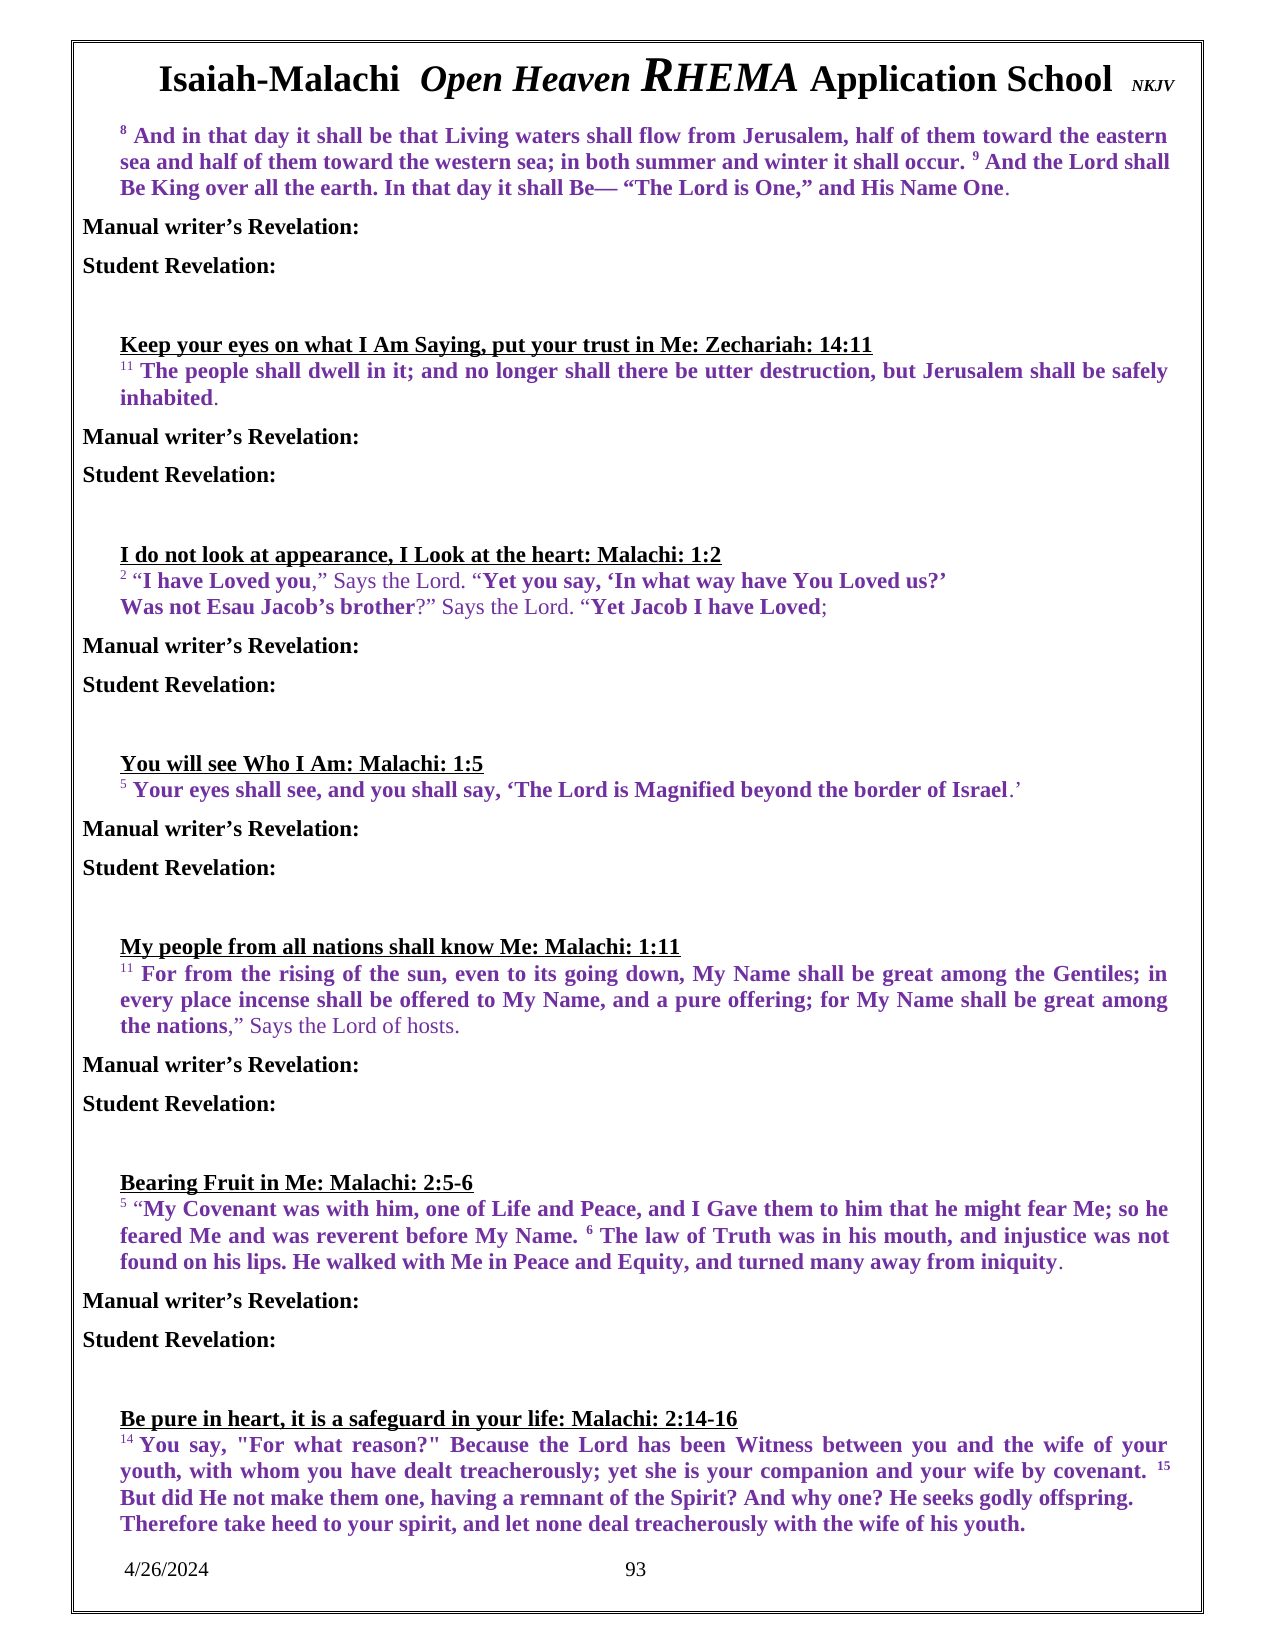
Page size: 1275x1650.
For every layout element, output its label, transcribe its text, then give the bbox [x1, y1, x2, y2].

text Manual writer’s Revelation: [82, 632, 1170, 658]
text Manual writer’s Revelation: [82, 1051, 1170, 1077]
text 14 You say, "For what reason?" Because the Lord has been Witness between you and the wife of your youth, with whom you have dealt treacherously; yet she is your companion and your wife by covenant. 15 But did He not make them one, having a remnant of the Spirit? And why one? He seeks godly offspring. [120, 1458, 1170, 1510]
text Student Revelation: [82, 1326, 1170, 1352]
text 8 And in that day it shall be that Living waters shall flow from Jerusalem, half of them toward the eastern sea and half of them toward the western sea; in both summer and winter it shall occur. 9 And the Lord shall Be King over all the earth. In that day it shall Be— “The Lord is One,” and His Name One. [120, 122, 1170, 201]
text Be pure in heart, it is a safeguard in your life: Malachi: 2:14-16 [120, 1405, 1170, 1431]
text I do not look at appearance, I Look at the heart: Malachi: 1:2 [120, 541, 1170, 567]
text 11 The people shall dwell in it; and no longer shall there be utter destruction, but Jerusalem shall be safely inhabited. [120, 357, 1170, 410]
text Manual writer’s Revelation: [82, 213, 1170, 239]
text 5 Your eyes shall see, and you shall say, ‘The Lord is Magnified beyond the border of Israel.’ [120, 776, 1170, 803]
text Manual writer’s Revelation: [82, 1287, 1170, 1313]
text 5 “My Covenant was with him, one of Life and Peace, and I Gave them to him that he might fear Me; so he feared Me and was reverent before My Name. 6 The law of Truth was in his mouth, and injustice was not found on his lips. He walked with Me in Peace and Equity, and turned many away from iniquity. [120, 1195, 1170, 1274]
text You will see Who I Am: Malachi: 1:5 [120, 750, 1170, 776]
text 2 “I have Loved you,” Says the Lord. “Yet you say, ‘In what way have You Loved us?’ [120, 567, 1170, 593]
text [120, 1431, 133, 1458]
text Student Revelation: [82, 854, 1170, 881]
text Keep your eyes on what I Am Saying, put your trust in Me: Zechariah: 14:11 [120, 331, 1170, 357]
text Was not Esau Jacob’s brother?” Says the Lord. “Yet Jacob I have Loved; [120, 593, 1170, 620]
text Manual writer’s Revelation: [82, 423, 1170, 449]
text Manual writer’s Revelation: [82, 815, 1170, 842]
text Student Revelation: [82, 252, 1170, 278]
text Therefore take heed to your spirit, and let none deal treacherously with the wife of his youth. [120, 1510, 1170, 1537]
text Student Revelation: [82, 1090, 1170, 1116]
text Student Revelation: [82, 462, 1170, 488]
text Student Revelation: [82, 671, 1170, 697]
text My people from all nations shall know Me: Malachi: 1:11 [120, 933, 1170, 959]
text Bearing Fruit in Me: Malachi: 2:5-6 [120, 1169, 1170, 1195]
text 11 For from the rising of the sun, even to its going down, My Name shall be great among the Gentiles; in every place incense shall be offered to My Name, and a pure offering; for My Name shall be great among the nations,” Says the Lord of hosts. [120, 959, 1170, 1039]
